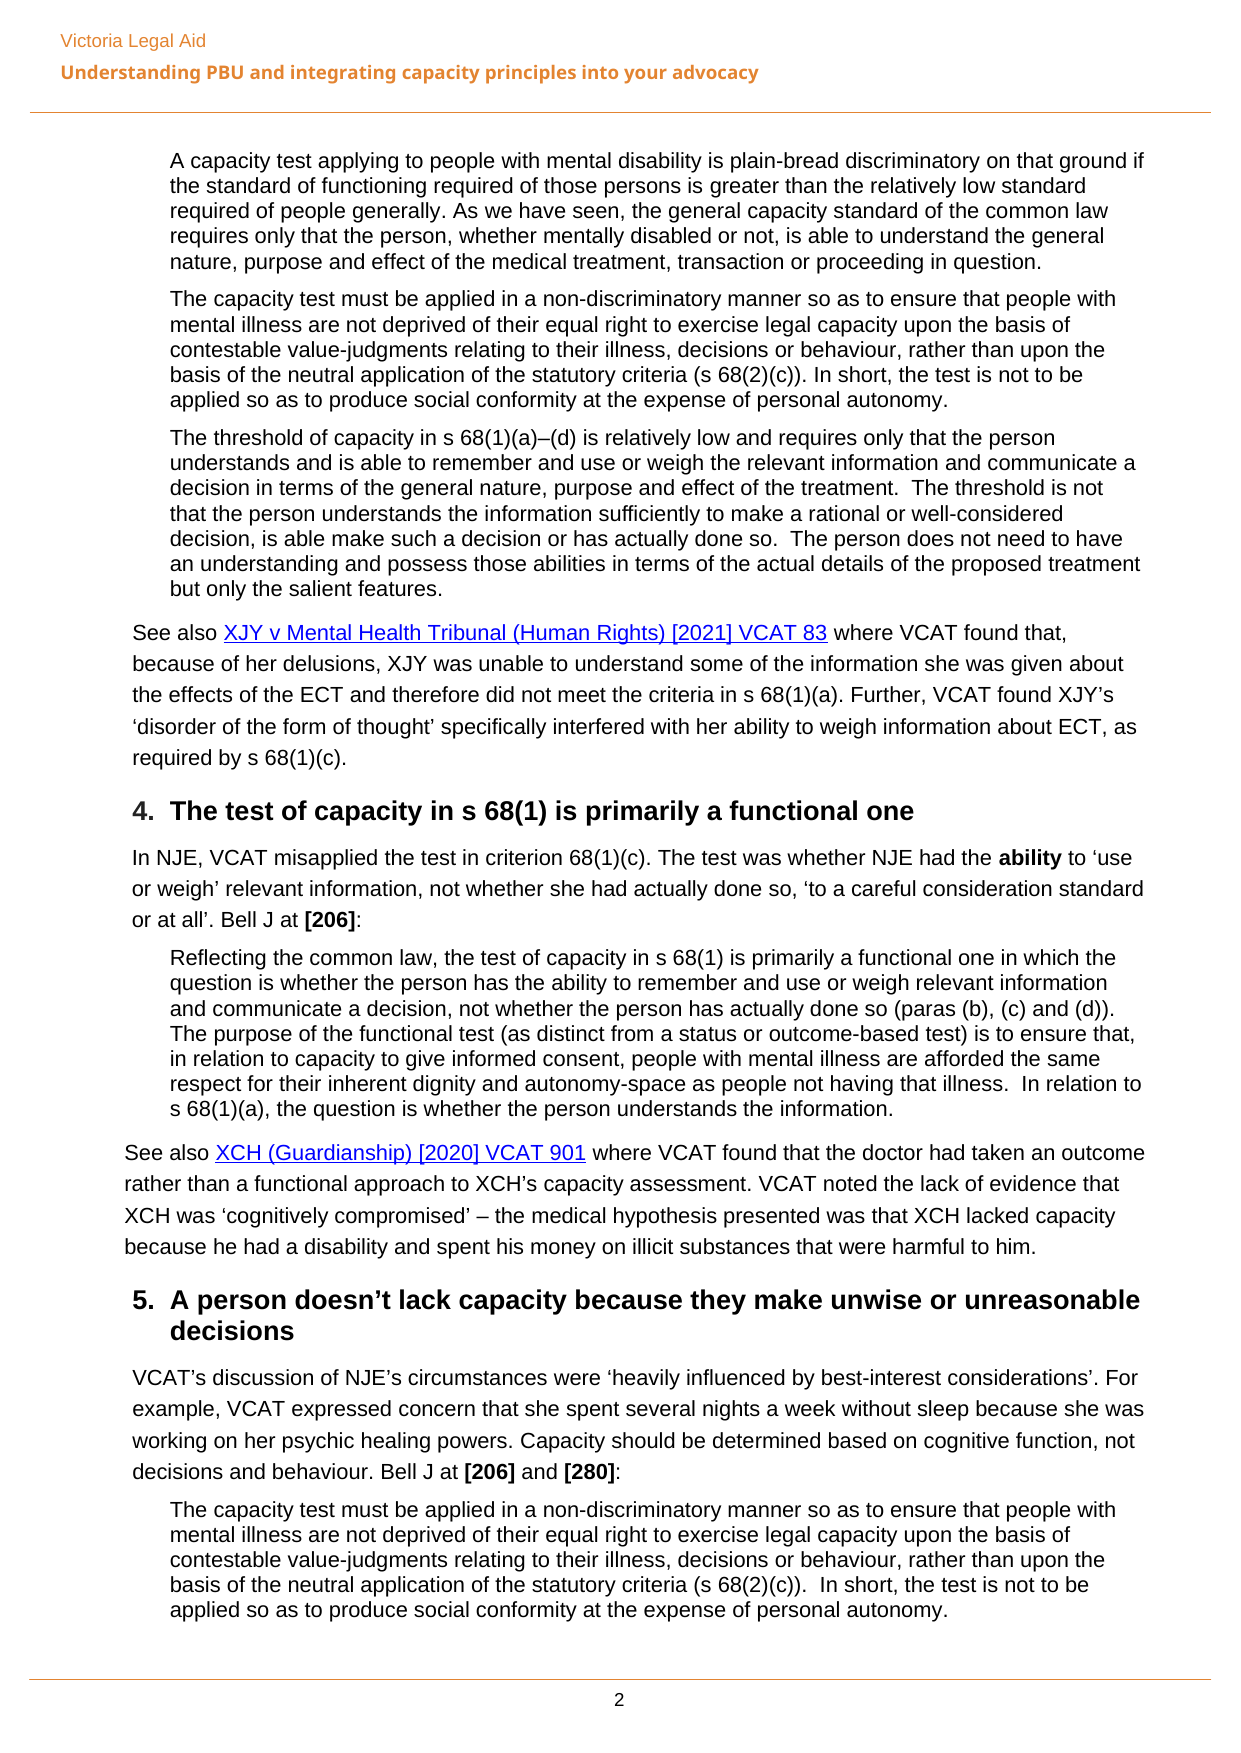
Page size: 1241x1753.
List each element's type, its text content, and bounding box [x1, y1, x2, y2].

subtitle A person doesn’t lack capacity because they make unwise or unreasonable decisions [294, 1284, 1146, 1346]
subtitle The test of capacity in s 68(1) is primarily a functional one [132, 795, 1146, 826]
text Reflecting the common law, the test of capacity in s 68(1) is primarily a functional one in which the question is whether the person has the ability to remember and use or weigh relevant information and communicate a decision, not whether the person has actually done so (paras (b), (c) and (d)). The purpose of the functional test (as distinct from a status or outcome-based test) is to ensure that, in relation to capacity to give informed consent, people with mental illness are afforded the same respect for their inherent dignity and autonomy-space as people not having that illness. In relation to s 68(1)(a), the question is whether the person understands the information. [169, 945, 1146, 1121]
list A capacity test applying to people with mental disability is plain-bread discriminatory on that ground if the standard of functioning required of those persons is greater than the relatively low standard required of people generally. As we have seen, the general capacity standard of the common law requires only that the person, whether mentally disabled or not, is able to understand the general nature, purpose and effect of the medical treatment, transaction or proceeding in question. [169, 148, 1146, 274]
text In NJE, VCAT misapplied the test in criterion 68(1)(c). The test was whether NJE had the ability to ‘use or weigh’ relevant information, not whether she had actually done so, ‘to a careful consideration standard or at all’. Bell J at [206]: [132, 839, 1146, 932]
text VCAT’s discussion of NJE’s circumstances were ‘heavily influenced by best-interest considerations’. For example, VCAT expressed concern that she spent several nights a week without sleep because she was working on her psychic healing powers. Capacity should be determined based on cognitive function, not decisions and behaviour. Bell J at [206] and [280]: [132, 1359, 1146, 1484]
text See also XJY v Mental Health Tribunal (Human Rights) [2021] VCAT 83 where VCAT found that, because of her delusions, XJY was unable to understand some of the information she was given about the effects of the ECT and therefore did not meet the criteria in s 68(1)(a). Further, VCAT found XJY’s ‘disorder of the form of thought’ specifically interfered with her ability to weigh information about ECT, as required by s 68(1)(c). [132, 614, 1146, 770]
subtitle The threshold of capacity in s 68(1)(a)–(d) is relatively low and requires only that the person understands and is able to remember and use or weigh the relevant information and communicate a decision in terms of the general nature, purpose and effect of the treatment. The threshold is not that the person understands the information sufficiently to make a rational or well-considered decision, is able make such a decision or has actually done so. The person does not need to have an understanding and possess those abilities in terms of the actual details of the proposed treatment but only the salient features. [169, 425, 1146, 601]
text See also XCH (Guardianship) [2020] VCAT 901 where VCAT found that the doctor had taken an outcome rather than a functional approach to XCH’s capacity assessment. VCAT noted the lack of evidence that XCH was ‘cognitively compromised’ – the medical hypothesis presented was that XCH lacked capacity because he had a disability and spent his money on illicit substances that were harmful to him. [124, 1134, 1146, 1259]
